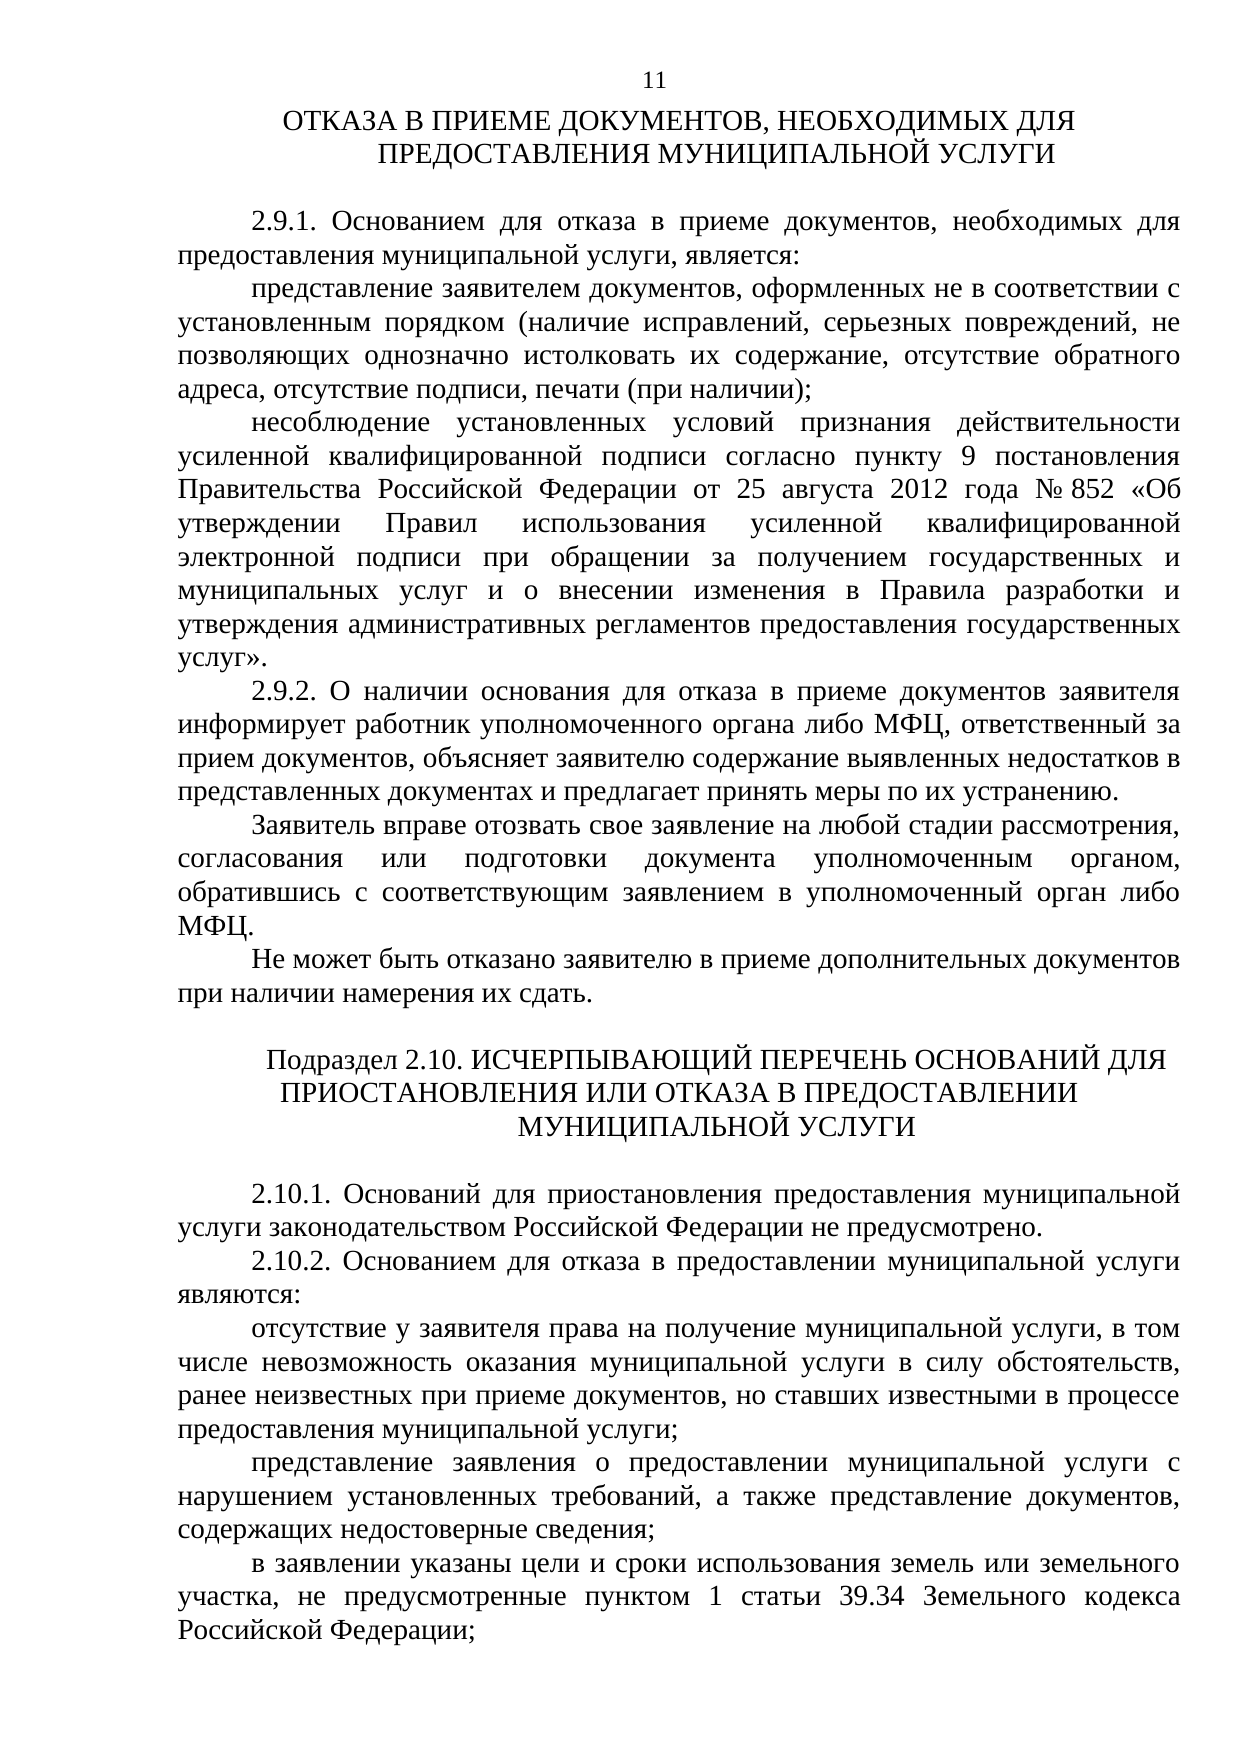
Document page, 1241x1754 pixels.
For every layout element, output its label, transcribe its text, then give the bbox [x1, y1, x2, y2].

text отсутствие у заявителя права на получение муниципальной услуги, в том числе невозможность оказания муниципальной услуги в силу обстоятельств, ранее неизвестных при приеме документов, но ставших известными в процессе предоставления муниципальной услуги; [177, 1310, 1181, 1444]
text 2.9.1. Основанием для отказа в приеме документов, необходимых для предоставления муниципальной услуги, является: [177, 203, 1181, 270]
text несоблюдение установленных условий признания действительности усиленной квалифицированной подписи согласно пункту 9 постановления Правительства Российской Федерации от 25 августа 2012 года № 852 «Об утверждении Правил использования усиленной квалифицированной электронной подписи при обращении за получением государственных и муниципальных услуг и о внесении изменения в Правила разработки и утверждения административных регламентов предоставления государственных услуг». [177, 404, 1181, 673]
text ПРЕДОСТАВЛЕНИЯ МУНИЦИПАЛЬНОЙ УСЛУГИ [177, 136, 1181, 170]
text 2.9.2. О наличии основания для отказа в приеме документов заявителя информирует работник уполномоченного органа либо МФЦ, ответственный за прием документов, объясняет заявителю содержание выявленных недостатков в представленных документах и предлагает принять меры по их устранению. [177, 673, 1181, 807]
text Не может быть отказано заявителю в приеме дополнительных документов при наличии намерения их сдать. [177, 941, 1181, 1008]
text в заявлении указаны цели и сроки использования земель или земельного участка, не предусмотренные пунктом 1 статьи 39.34 Земельного кодекса Российской Федерации; [177, 1545, 1181, 1646]
text Подраздел 2.10. ИСЧЕРПЫВАЮЩИЙ ПЕРЕЧЕНЬ ОСНОВАНИЙ ДЛЯ ПРИОСТАНОВЛЕНИЯ ИЛИ ОТКАЗА В ПРЕДОСТАВЛЕНИИ [177, 1042, 1181, 1109]
text представление заявителем документов, оформленных не в соответствии с установленным порядком (наличие исправлений, серьезных повреждений, не позволяющих однозначно истолковать их содержание, отсутствие обратного адреса, отсутствие подписи, печати (при наличии); [177, 270, 1181, 404]
text 2.10.1. Оснований для приостановления предоставления муниципальной услуги законодательством Российской Федерации не предусмотрено. [177, 1176, 1181, 1243]
text представление заявления о предоставлении муниципальной услуги с нарушением установленных требований, а также представление документов, содержащих недостоверные сведения; [177, 1444, 1181, 1545]
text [177, 103, 1181, 136]
text 2.10.2. Основанием для отказа в предоставлении муниципальной услуги являются: [177, 1243, 1181, 1310]
text МУНИЦИПАЛЬНОЙ УСЛУГИ [177, 1109, 1181, 1142]
text Заявитель вправе отозвать свое заявление на любой стадии рассмотрения, согласования или подготовки документа уполномоченным органом, обратившись с соответствующим заявлением в уполномоченный орган либо МФЦ. [177, 807, 1181, 941]
